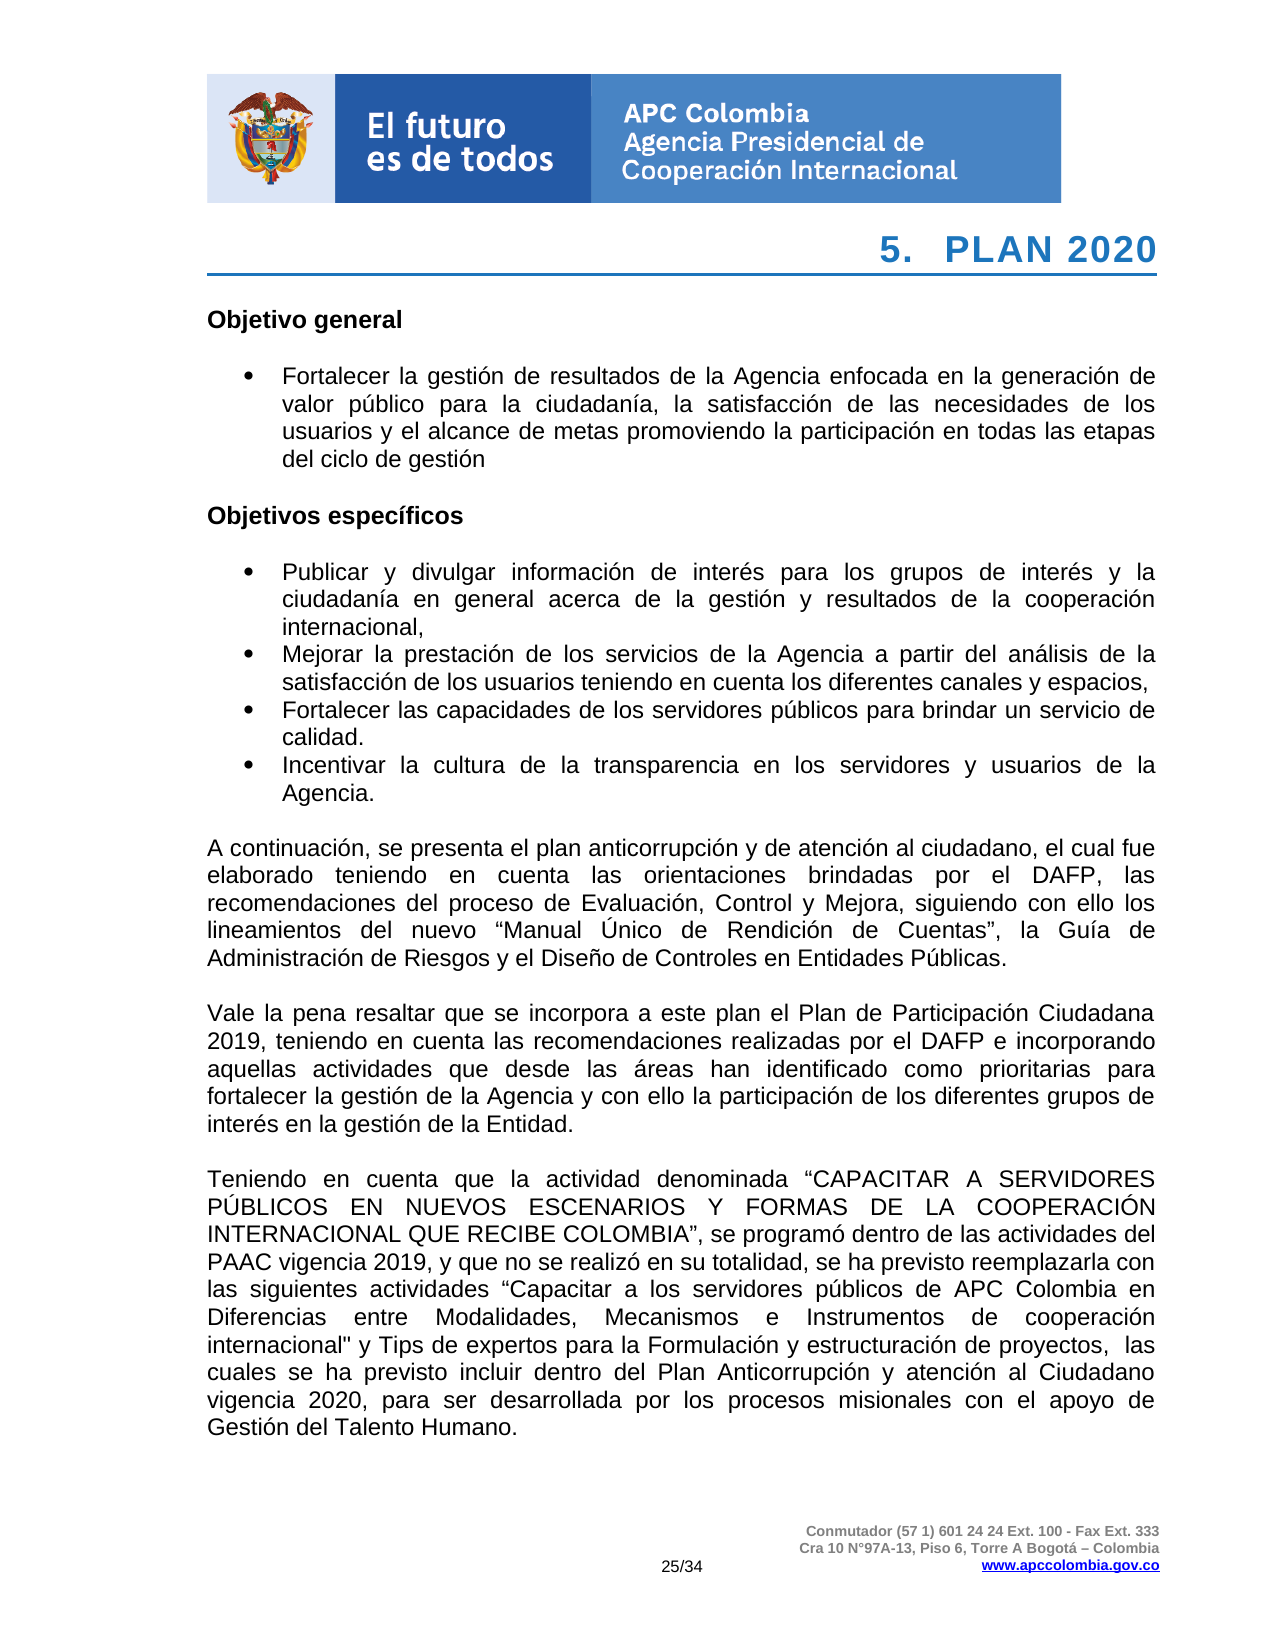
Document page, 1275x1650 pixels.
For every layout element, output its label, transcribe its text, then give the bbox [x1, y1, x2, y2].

list Fortalecer la gestión de resultados de la Agencia enfocada en la generación de valor público para la ciudadanía, la satisfacción de las necesidades de los usuarios y el alcance de metas promoviendo la participación en todas las etapas del ciclo de gestión [244, 362, 1157, 472]
list Incentivar la cultura de la transparencia en los servidores y usuarios de la Agencia. [244, 751, 1157, 806]
list Fortalecer las capacidades de los servidores públicos para brindar un servicio de calidad. [244, 696, 1157, 751]
text A continuación, se presenta el plan anticorrupción y de atención al ciudadano, el cual fue elaborado teniendo en cuenta las orientaciones brindadas por el DAFP, las recomendaciones del proceso de Evaluación, Control y Mejora, siguiendo con ello los lineamientos del nuevo “Manual Único de Rendición de Cuentas”, la Guía de Administración de Riesgos y el Diseño de Controles en Entidades Públicas. [207, 834, 1157, 972]
text Objetivos específicos [207, 501, 1157, 530]
text Objetivo general [207, 304, 1157, 333]
list Mejorar la prestación de los servicios de la Agencia a partir del análisis de la satisfacción de los usuarios teniendo en cuenta los diferentes canales y espacios, [244, 640, 1157, 696]
picture [206, 73, 1062, 203]
subtitle PLAN 2020 [207, 227, 1157, 273]
list Publicar y divulgar información de interés para los grupos de interés y la ciudadanía en general acerca de la gestión y resultados de la cooperación internacional, [244, 558, 1157, 640]
text Vale la pena resaltar que se incorpora a este plan el Plan de Participación Ciudadana 2019, teniendo en cuenta las recomendaciones realizadas por el DAFP e incorporando aquellas actividades que desde las áreas han identificado como prioritarias para fortalecer la gestión de la Agencia y con ello la participación de los diferentes grupos de interés en la gestión de la Entidad. [207, 999, 1157, 1137]
text Teniendo en cuenta que la actividad denominada “CAPACITAR A SERVIDORES PÚBLICOS EN NUEVOS ESCENARIOS Y FORMAS DE LA COOPERACIÓN INTERNACIONAL QUE RECIBE COLOMBIA”, se programó dentro de las actividades del PAAC vigencia 2019, y que no se realizó en su totalidad, se ha previsto reemplazarla con las siguientes actividades “Capacitar a los servidores públicos de APC Colombia en Diferencias entre Modalidades, Mecanismos e Instrumentos de cooperación internacional" y Tips de expertos para la Formulación y estructuración de proyectos, las cuales se ha previsto incluir dentro del Plan Anticorrupción y atención al Ciudadano vigencia 2020, para ser desarrollada por los procesos misionales con el apoyo de Gestión del Talento Humano. [207, 1165, 1157, 1441]
